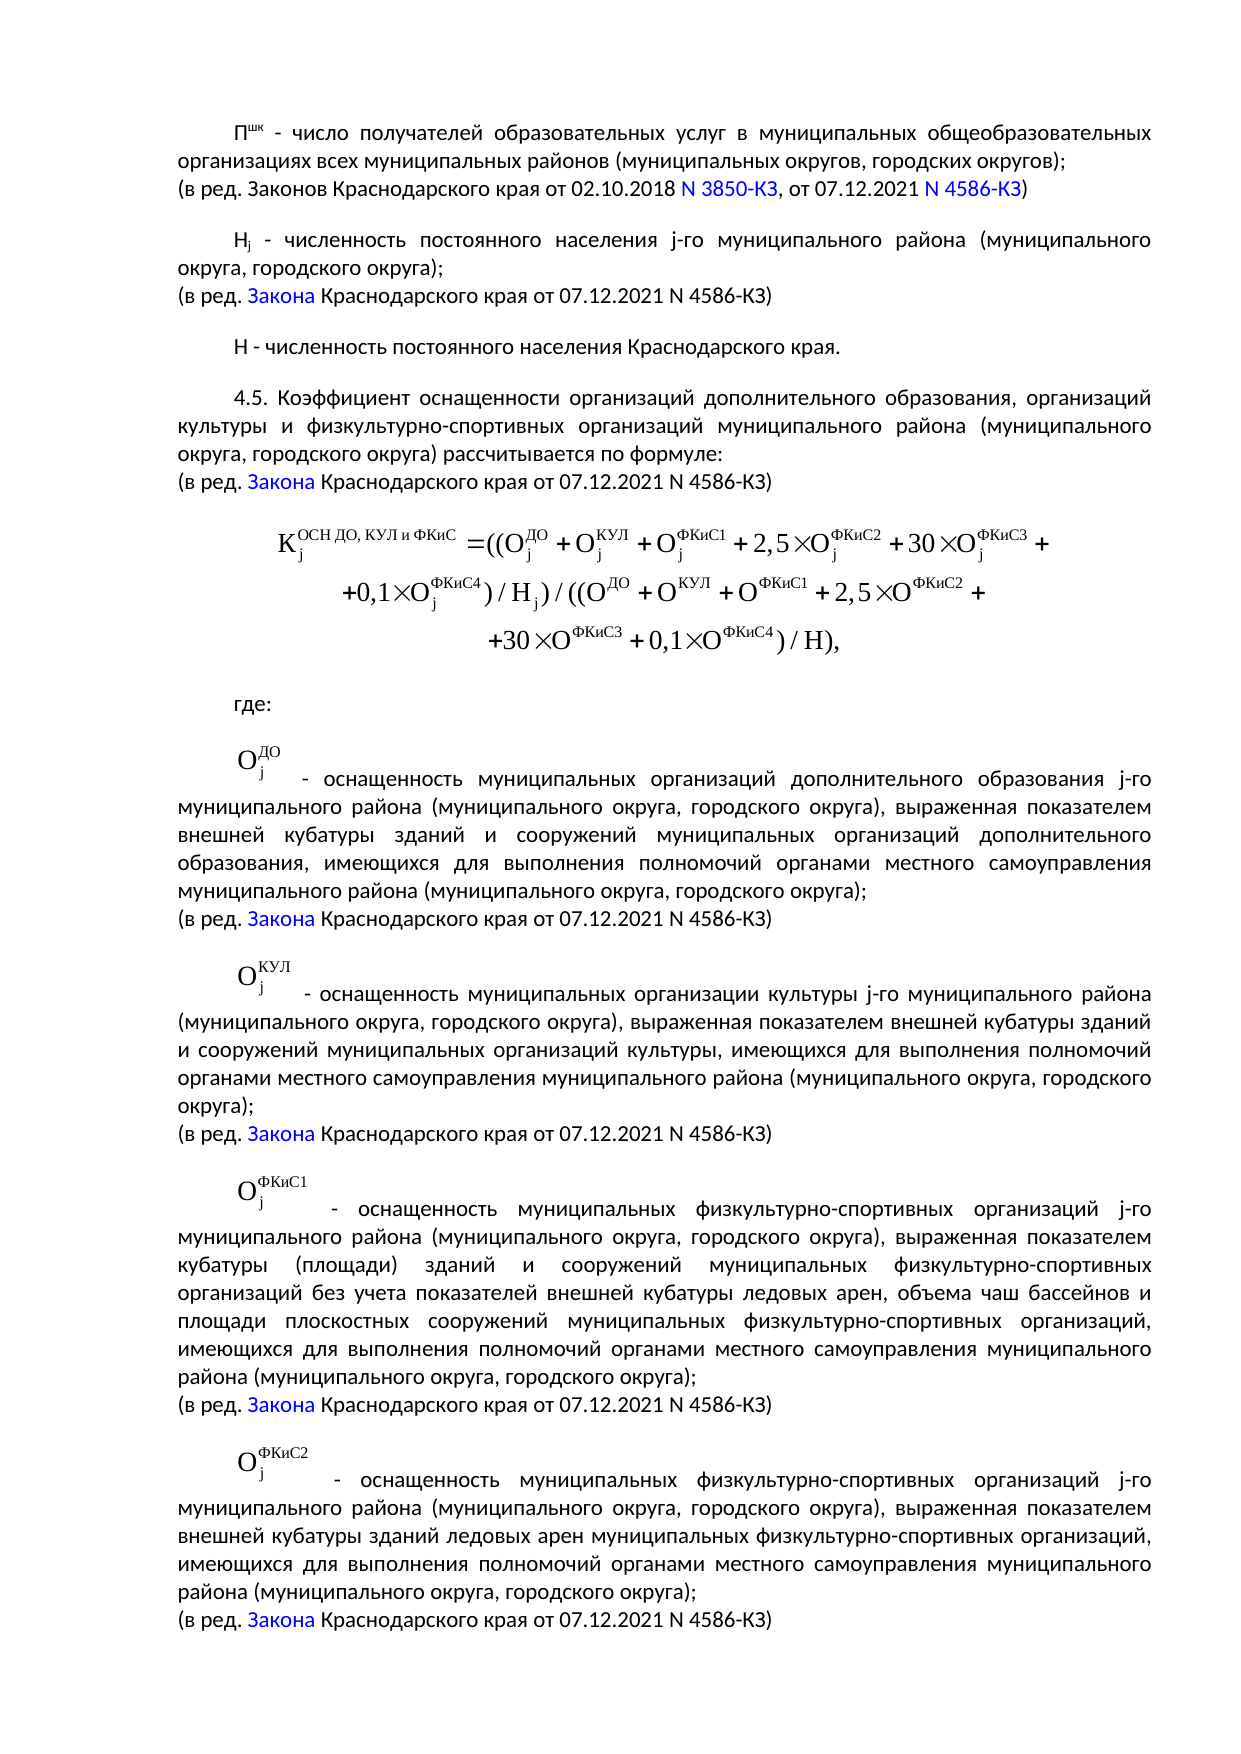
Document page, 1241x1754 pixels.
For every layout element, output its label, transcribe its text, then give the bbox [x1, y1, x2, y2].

text - оснащенность муниципальных физкультурно-спортивных организаций j-го муниципального района (муниципального округа, городского округа), выраженная показателем кубатуры (площади) зданий и сооружений муниципальных физкультурно-спортивных организаций без учета показателей внешней кубатуры ледовых арен, объема чаш бассейнов и площади плоскостных сооружений муниципальных физкультурно-спортивных организаций, имеющихся для выполнения полномочий органами местного самоуправления муниципального района (муниципального округа, городского округа); [177, 1170, 1152, 1390]
text (в ред. Закона Краснодарского края от 07.12.2021 N 4586-КЗ) [177, 1390, 1152, 1418]
text (в ред. Закона Краснодарского края от 07.12.2021 N 4586-КЗ) [177, 281, 1152, 309]
text (в ред. Закона Краснодарского края от 07.12.2021 N 4586-КЗ) [177, 467, 1152, 495]
text (в ред. Законов Краснодарского края от 02.10.2018 N 3850-КЗ, от 07.12.2021 N 4586-КЗ) [177, 174, 1152, 202]
text (в ред. Закона Краснодарского края от 07.12.2021 N 4586-КЗ) [177, 1606, 1152, 1633]
text Нj - численность постоянного населения j-го муниципального района (муниципального округа, городского округа); [177, 225, 1152, 281]
text - оснащенность муниципальных организаций дополнительного образования j-го муниципального района (муниципального округа, городского округа), выраженная показателем внешней кубатуры зданий и сооружений муниципальных организаций дополнительного образования, имеющихся для выполнения полномочий органами местного самоуправления муниципального района (муниципального округа, городского округа); [177, 739, 1152, 904]
text - оснащенность муниципальных организации культуры j-го муниципального района (муниципального округа, городского округа), выраженная показателем внешней кубатуры зданий и сооружений муниципальных организаций культуры, имеющихся для выполнения полномочий органами местного самоуправления муниципального района (муниципального округа, городского округа); [177, 955, 1152, 1119]
text (в ред. Закона Краснодарского края от 07.12.2021 N 4586-КЗ) [177, 1119, 1152, 1147]
text (в ред. Закона Краснодарского края от 07.12.2021 N 4586-КЗ) [177, 904, 1152, 932]
text Пшк - число получателей образовательных услуг в муниципальных общеобразовательных организациях всех муниципальных районов (муниципальных округов, городских округов); [177, 118, 1152, 174]
text где: [177, 689, 1152, 717]
text Н - численность постоянного населения Краснодарского края. [177, 332, 1152, 360]
text - оснащенность муниципальных физкультурно-спортивных организаций j-го муниципального района (муниципального округа, городского округа), выраженная показателем внешней кубатуры зданий ледовых арен муниципальных физкультурно-спортивных организаций, имеющихся для выполнения полномочий органами местного самоуправления муниципального района (муниципального округа, городского округа); [177, 1441, 1152, 1606]
text 4.5. Коэффициент оснащенности организаций дополнительного образования, организаций культуры и физкультурно-спортивных организаций муниципального района (муниципального округа, городского округа) рассчитывается по формуле: [177, 383, 1152, 467]
